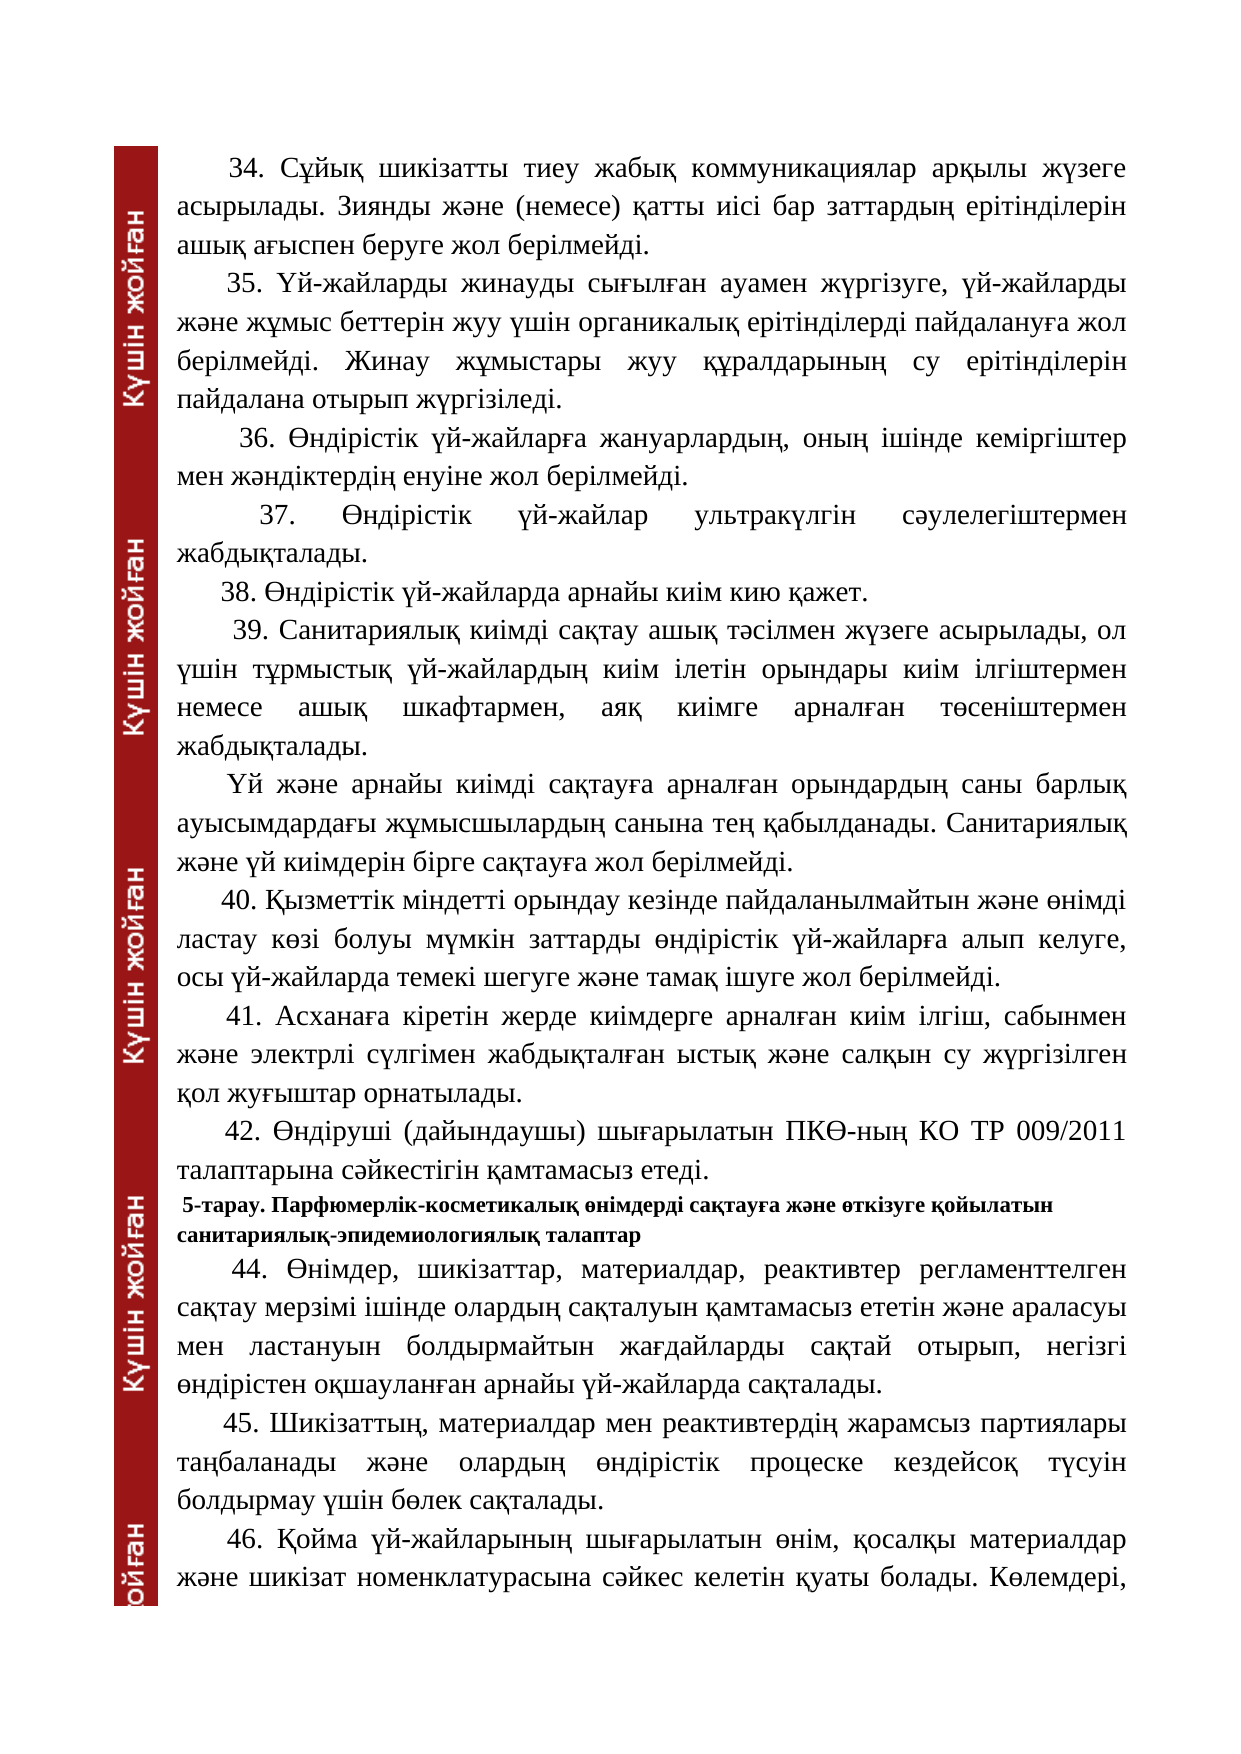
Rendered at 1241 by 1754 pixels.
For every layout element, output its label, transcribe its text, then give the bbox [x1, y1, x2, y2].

text 44. Өнімдер, шикізаттар, материалдар, реактивтер регламенттелген сақтау мерзімі ішінде олардың сақталуын қамтамасыз ететін және араласуы мен ластануын болдырмайтын жағдайларды сақтай отырып, негізгі өндірістен оқшауланған арнайы үй-жайларда сақталады. [112, 1251, 1128, 1400]
text Үй және арнайы киімді сақтауға арналған орындардың саны барлық ауысымдардағы жұмысшылардың санына тең қабылданады. Санитариялық және үй киімдерін бірге сақтауға жол берілмейді. [112, 767, 1128, 877]
text 38. Өндірістік үй-жайларда арнайы киім кию қажет. [112, 574, 1128, 607]
text 34. Сұйық шикізатты тиеу жабық коммуникациялар арқылы жүзеге асырылады. Зиянды және (немесе) қатты иісі бар заттардың ерітінділерін ашық ағыспен беруге жол берілмейді. [112, 150, 1128, 261]
picture [114, 1516, 158, 1521]
text 5-тарау. Парфюмерлік-косметикалық өнімдерді сақтауға және өткізуге қойылатын санитариялық-эпидемиологиялық талаптар [112, 1191, 1128, 1247]
text 39. Санитариялық киімді сақтау ашық тәсілмен жүзеге асырылады, ол үшін тұрмыстық үй-жайлардың киім ілетін орындары киім ілгіштермен немесе ашық шкафтармен, аяқ киімге арналған төсеніштермен жабдықталады. [112, 612, 1128, 762]
text 45. Шикізаттың, материалдар мен реактивтердің жарамсыз партиялары таңбаланады және олардың өндірістік процеске кездейсоқ түсуін болдырмау үшін бөлек сақталады. [112, 1405, 1128, 1516]
picture [114, 877, 158, 882]
picture [114, 1186, 158, 1191]
text 42. Өндіруші (дайындаушы) шығарылатын ПКӨ-ның КО ТР 009/2011 талаптарына сәйкестігін қамтамасыз етеді. [112, 1113, 1128, 1186]
picture [114, 1108, 158, 1113]
text 40. Қызметтік міндетті орындау кезінде пайдаланылмайтын және өнімді ластау көзі болуы мүмкін заттарды өндірістік үй-жайларға алып келуге, осы үй-жайларда темекі шегуге және тамақ ішуге жол берілмейді. [112, 882, 1128, 993]
picture [114, 146, 158, 150]
picture [114, 492, 158, 497]
picture [114, 261, 158, 266]
text 41. Асханаға кіретін жерде киімдерге арналған киім ілгіш, сабынмен және электрлі сүлгімен жабдықталған ыстық және салқын су жүргізілген қол жуғыштар орнатылады. [112, 998, 1128, 1108]
picture [114, 607, 158, 612]
picture [114, 1247, 158, 1251]
picture [114, 762, 158, 767]
picture [114, 1400, 158, 1405]
text 36. Өндірістік үй-жайларға жануарлардың, оның ішінде кеміргіштер мен жәндіктердің енуіне жол берілмейді. [112, 420, 1128, 492]
text 37. Өндірістік үй-жайлар ультракүлгін сәулелегіштермен жабдықталады. [112, 497, 1128, 569]
picture [114, 415, 158, 420]
picture [114, 569, 158, 574]
picture [114, 993, 158, 998]
text 35. Үй-жайларды жинауды сығылған ауамен жүргізуге, үй-жайларды және жұмыс беттерін жуу үшін органикалық ерітінділерді пайдалануға жол берілмейді. Жинау жұмыстары жуу құралдарының су ерітінділерін пайдалана отырып жүргізіледі. [112, 266, 1128, 415]
picture [114, 1593, 158, 1606]
